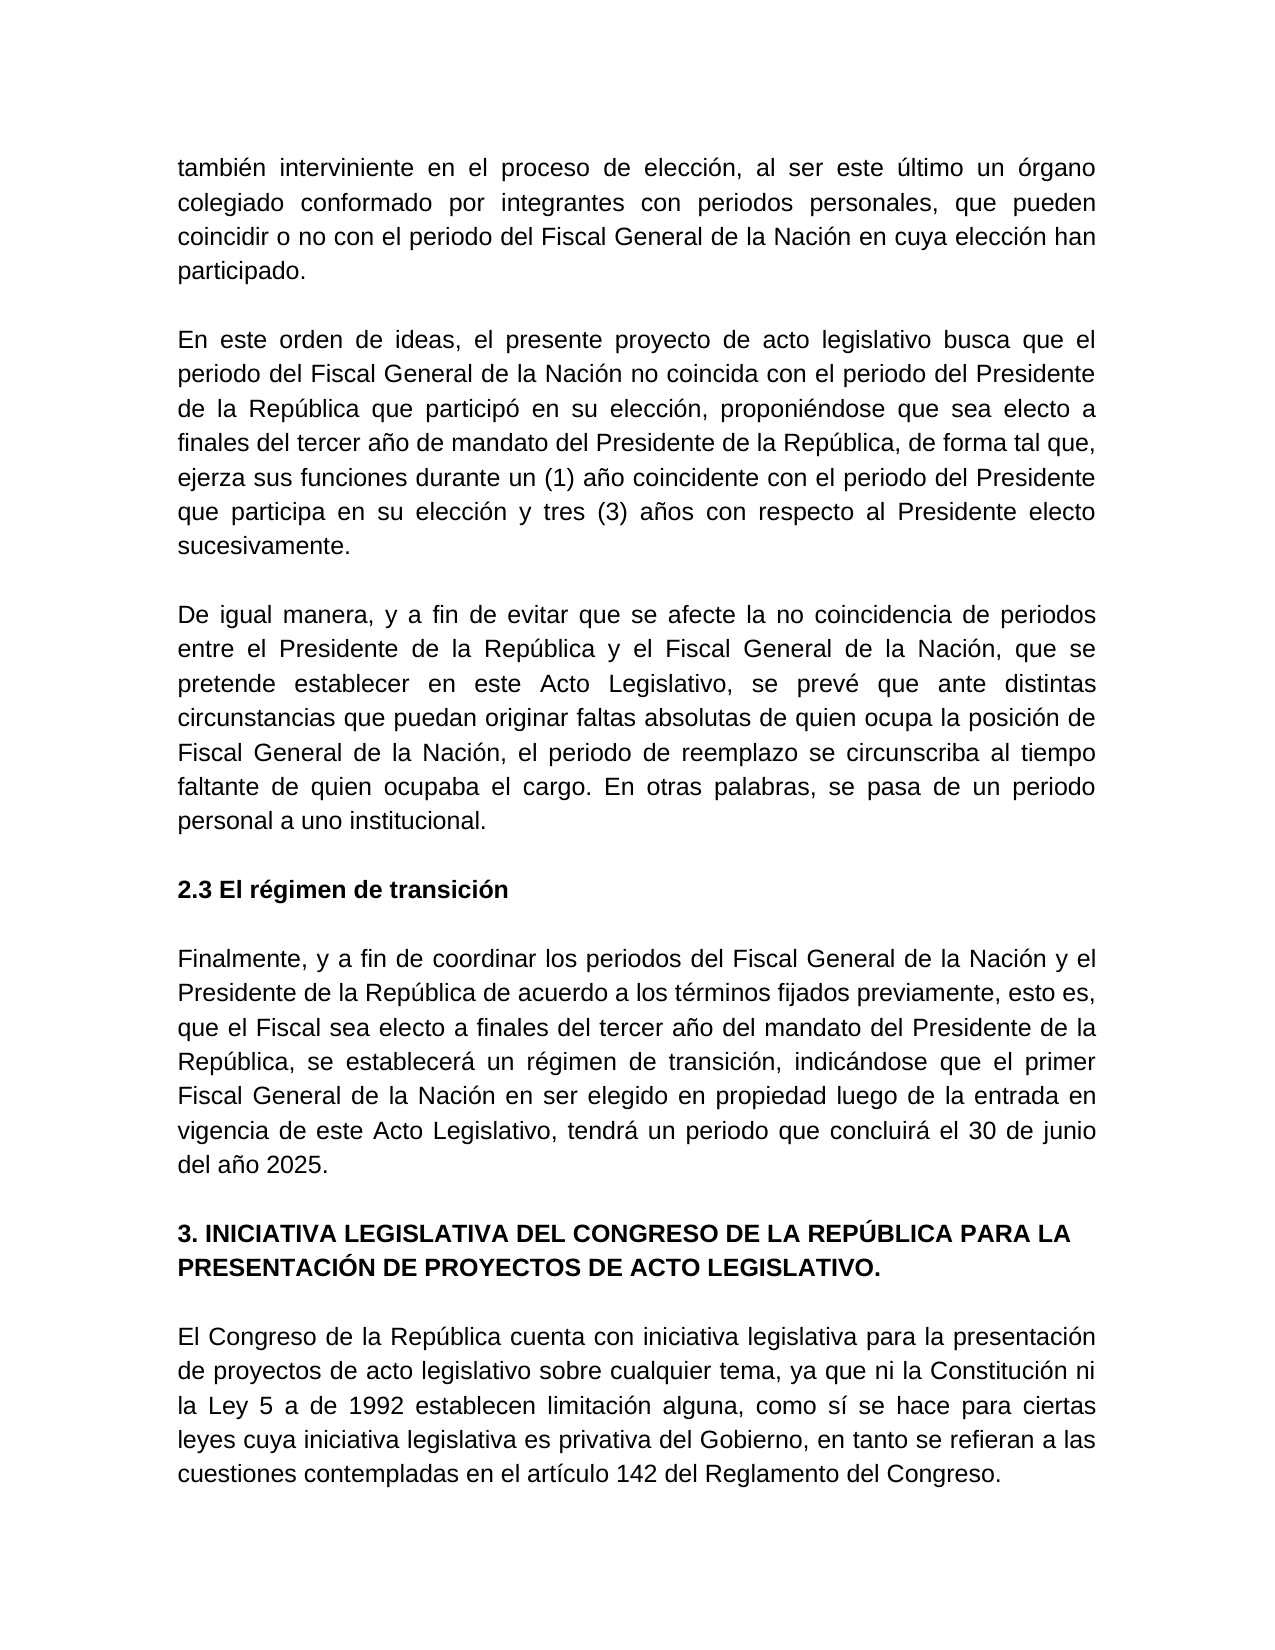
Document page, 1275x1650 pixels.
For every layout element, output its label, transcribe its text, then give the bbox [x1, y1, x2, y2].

text Finalmente, y a fin de coordinar los periodos del Fiscal General de la Nación y el Presidente de la República de acuerdo a los términos fijados previamente, esto es, que el Fiscal sea electo a finales del tercer año del mandato del Presidente de la República, se establecerá un régimen de transición, indicándose que el primer Fiscal General de la Nación en ser elegido en propiedad luego de la entrada en vigencia de este Acto Legislativo, tendrá un periodo que concluirá el 30 de junio del año 2025. [177, 938, 1098, 1179]
text 3. INICIATIVA LEGISLATIVA DEL CONGRESO DE LA REPÚBLICA PARA LA PRESENTACIÓN DE PROYECTOS DE ACTO LEGISLATIVO. [177, 1213, 1098, 1282]
text El Congreso de la República cuenta con iniciativa legislativa para la presentación de proyectos de acto legislativo sobre cualquier tema, ya que ni la Constitución ni la Ley 5 a de 1992 establecen limitación alguna, como sí se hace para ciertas leyes cuya iniciativa legislativa es privativa del Gobierno, en tanto se refieran a las cuestiones contempladas en el artículo 142 del Reglamento del Congreso. [177, 1316, 1098, 1488]
text 2.3 El régimen de transición [177, 869, 1098, 904]
text En este orden de ideas, el presente proyecto de acto legislativo busca que el periodo del Fiscal General de la Nación no coincida con el periodo del Presidente de la República que participó en su elección, proponiéndose que sea electo a finales del tercer año de mandato del Presidente de la República, de forma tal que, ejerza sus funciones durante un (1) año coincidente con el periodo del Presidente que participa en su elección y tres (3) años con respecto al Presidente electo sucesivamente. [177, 319, 1098, 560]
text De igual manera, y a fin de evitar que se afecte la no coincidencia de periodos entre el Presidente de la República y el Fiscal General de la Nación, que se pretende establecer en este Acto Legislativo, se prevé que ante distintas circunstancias que puedan originar faltas absolutas de quien ocupa la posición de Fiscal General de la Nación, el periodo de reemplazo se circunscriba al tiempo faltante de quien ocupaba el cargo. En otras palabras, se pasa de un periodo personal a uno institucional. [177, 594, 1098, 835]
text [177, 148, 1098, 285]
